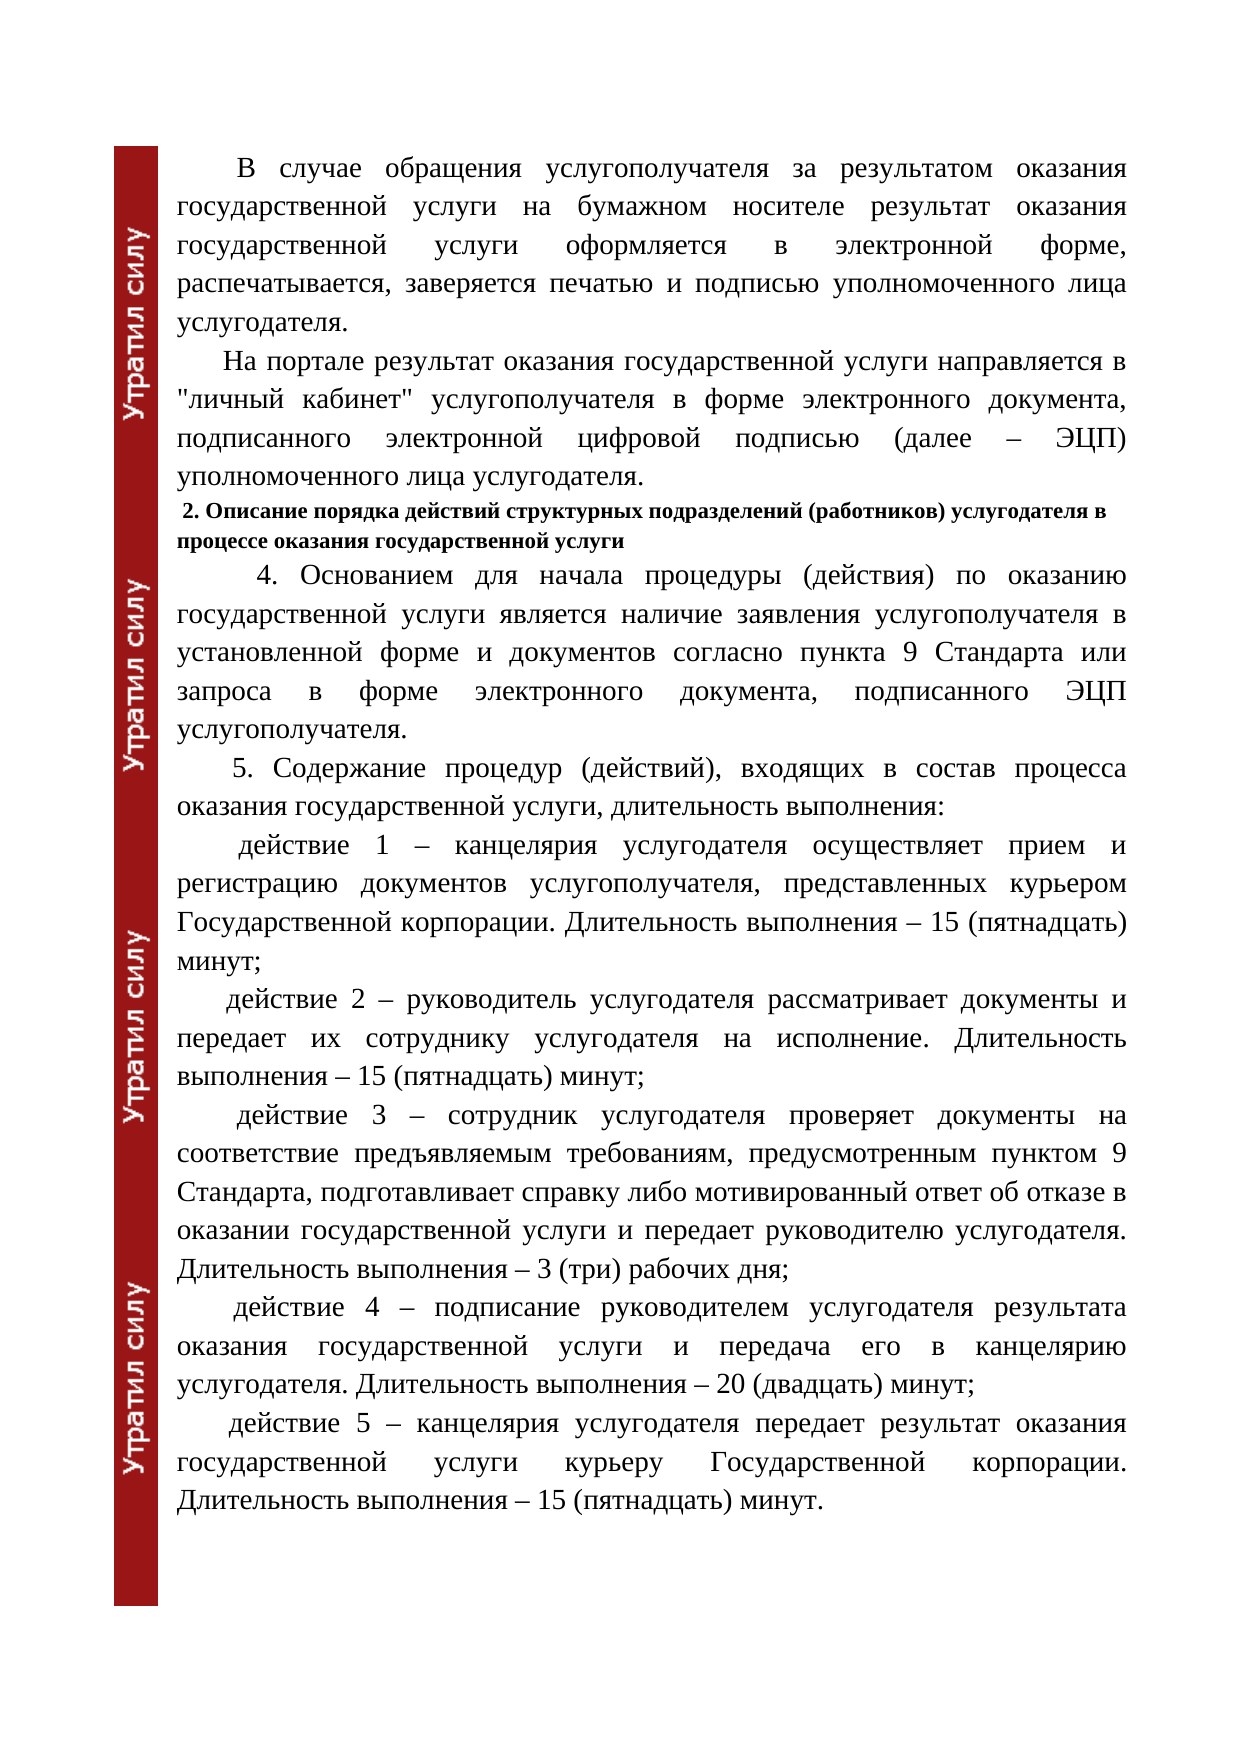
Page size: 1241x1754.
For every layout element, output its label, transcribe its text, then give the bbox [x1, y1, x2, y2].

picture [114, 976, 158, 981]
text действие 4 – подписание руководителем услугодателя результата оказания государственной услуги и передача его в канцелярию услугодателя. Длительность выполнения – 20 (двадцать) минут; [112, 1289, 1128, 1400]
picture [114, 146, 158, 150]
picture [114, 1092, 158, 1097]
text В случае обращения услугополучателя за результатом оказания государственной услуги на бумажном носителе результат оказания государственной услуги оформляется в электронной форме, распечатывается, заверяется печатью и подписью уполномоченного лица услугодателя. [112, 150, 1128, 338]
text действие 1 – канцелярия услугодателя осуществляет прием и регистрацию документов услугополучателя, представленных курьером Государственной корпорации. Длительность выполнения – 15 (пятнадцать) минут; [112, 827, 1128, 976]
text действие 2 – руководитель услугодателя рассматривает документы и передает их сотруднику услугодателя на исполнение. Длительность выполнения – 15 (пятнадцать) минут; [112, 981, 1128, 1092]
text действие 5 – канцелярия услугодателя передает результат оказания государственной услуги курьеру Государственной корпорации. Длительность выполнения – 15 (пятнадцать) минут. [112, 1405, 1128, 1516]
picture [114, 1284, 158, 1289]
text 5. Содержание процедур (действий), входящих в состав процесса оказания государственной услуги, длительность выполнения: [112, 750, 1128, 822]
picture [114, 338, 158, 343]
picture [114, 1400, 158, 1405]
picture [114, 822, 158, 827]
picture [114, 553, 158, 557]
picture [114, 492, 158, 497]
picture [114, 745, 158, 750]
text 2. Описание порядка действий структурных подразделений (работников) услугодателя в процессе оказания государственной услуги [112, 497, 1128, 553]
text действие 3 – сотрудник услугодателя проверяет документы на соответствие предъявляемым требованиям, предусмотренным пунктом 9 Стандарта, подготавливает справку либо мотивированный ответ об отказе в оказании государственной услуги и передает руководителю услугодателя. Длительность выполнения – 3 (три) рабочих дня; [112, 1097, 1128, 1284]
text 4. Основанием для начала процедуры (действия) по оказанию государственной услуги является наличие заявления услугополучателя в установленной форме и документов согласно пункта 9 Стандарта или запроса в форме электронного документа, подписанного ЭЦП услугополучателя. [112, 557, 1128, 745]
picture [114, 1516, 158, 1606]
text На портале результат оказания государственной услуги направляется в "личный кабинет" услугополучателя в форме электронного документа, подписанного электронной цифровой подписью (далее – ЭЦП) уполномоченного лица услугодателя. [112, 343, 1128, 492]
